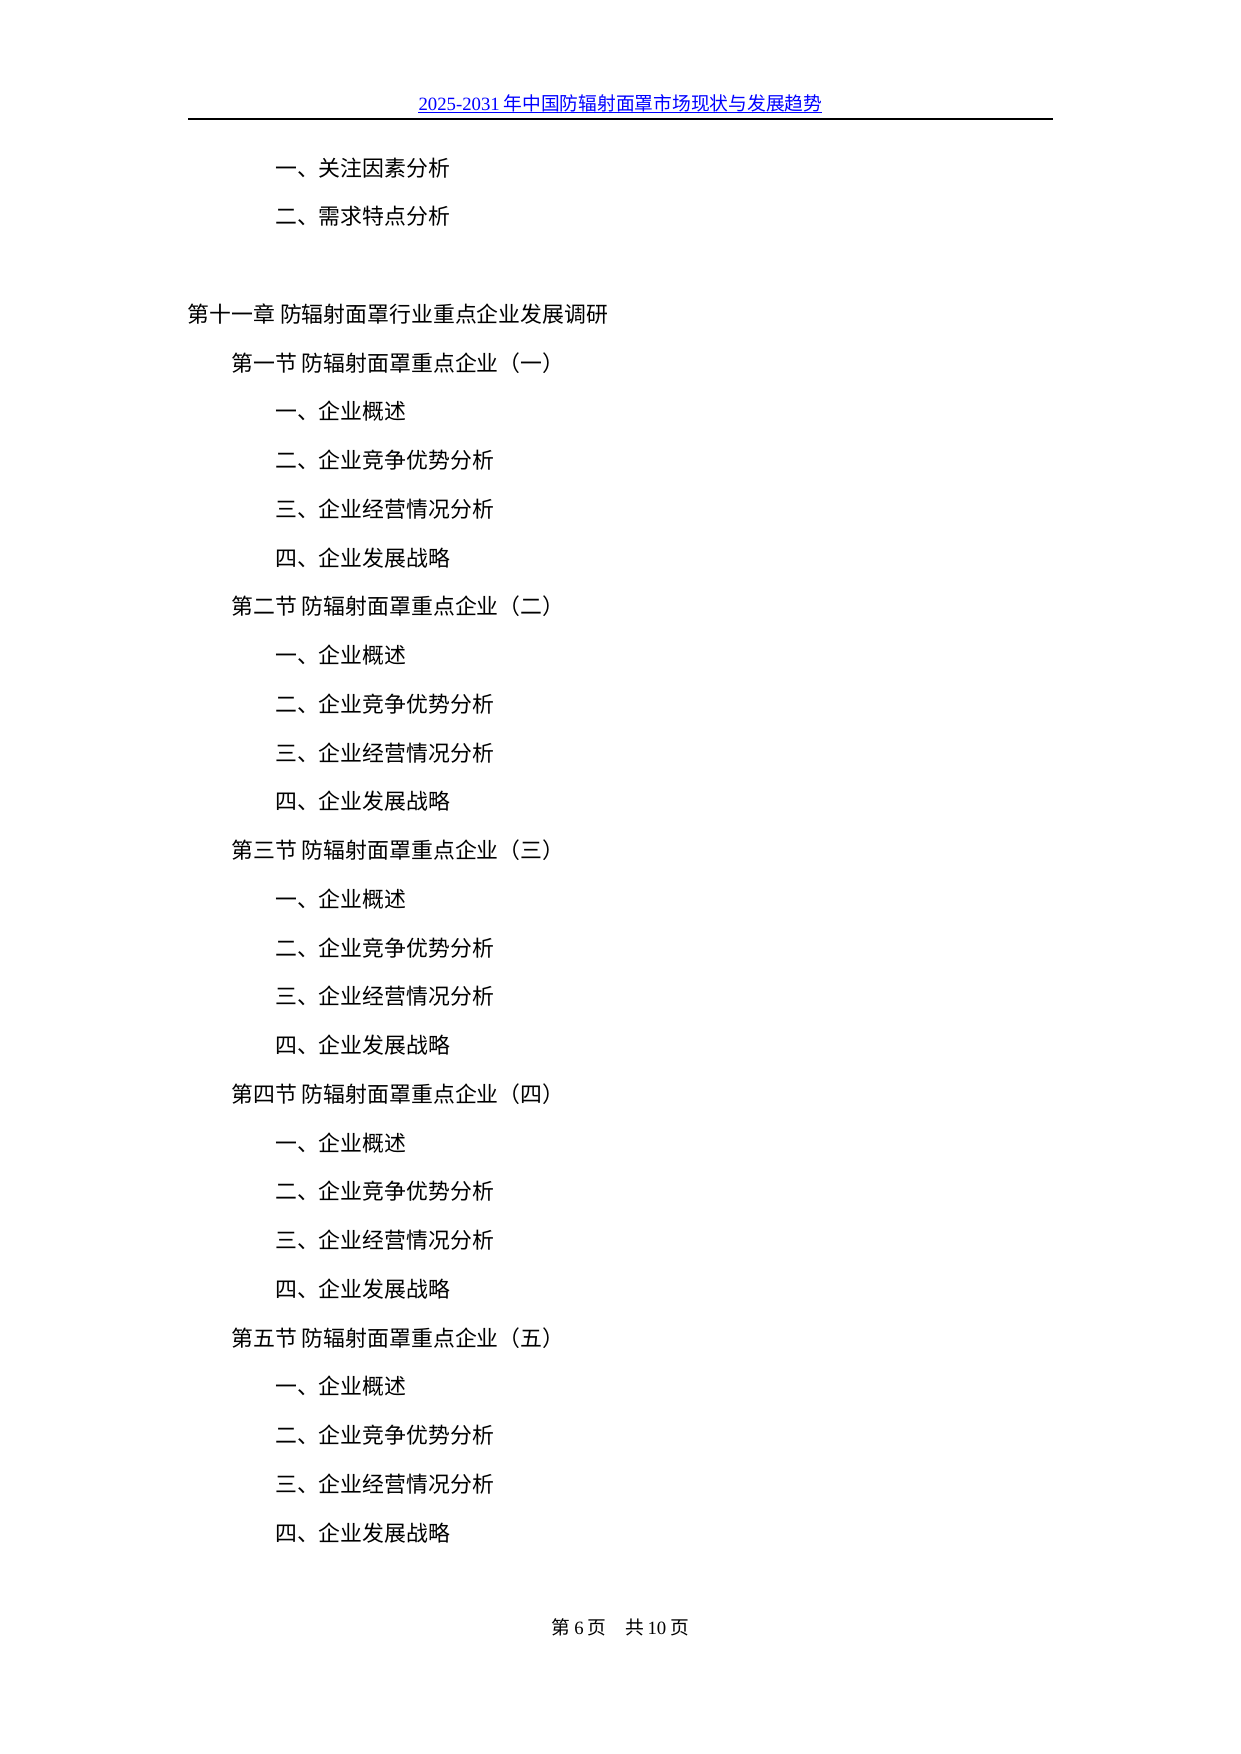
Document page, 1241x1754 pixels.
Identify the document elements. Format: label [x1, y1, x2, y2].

text [187, 150, 1053, 1548]
